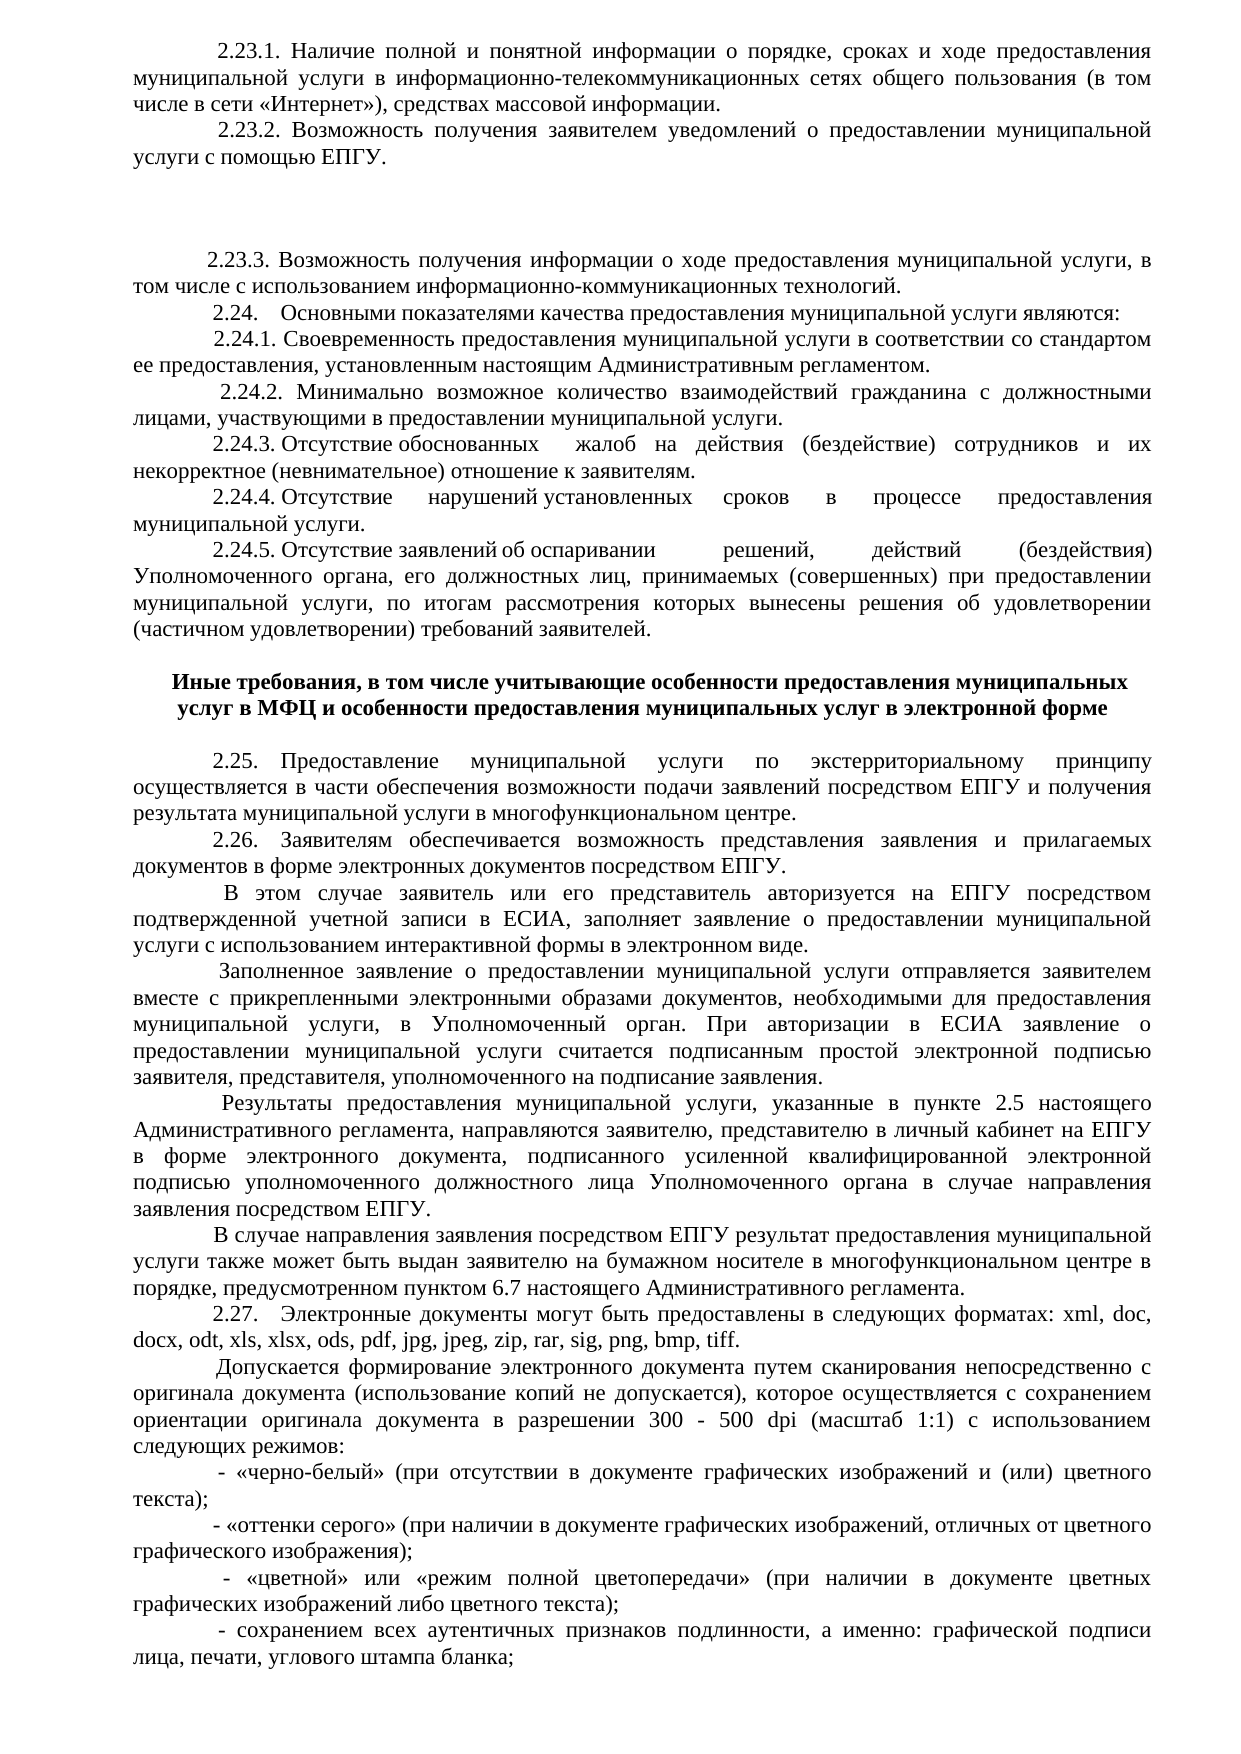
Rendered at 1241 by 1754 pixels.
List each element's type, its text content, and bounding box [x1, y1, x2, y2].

text - «оттенки серого» (при наличии в документе графических изображений, отличных от цветного графического изображения); [133, 1511, 1153, 1564]
text 2.23.1. Наличие полной и понятной информации о порядке, сроках и ходе предоставления муниципальной услуги в информационно-телекоммуникационных сетях общего пользования (в том числе в сети «Интернет»), средствах массовой информации. [133, 37, 1153, 117]
text 2.27. Электронные документы могут быть предоставлены в следующих форматах: xml, doc, docx, odt, xls, xlsx, ods, pdf, jpg, jpeg, zip, rar, sig, png, bmp, tiff. [133, 1300, 1153, 1353]
text 2.24. Основными показателями качества предоставления муниципальной услуги являются: [133, 299, 1153, 325]
text - «черно-белый» (при отсутствии в документе графических изображений и (или) цветного текста); [133, 1458, 1153, 1511]
text 2.24.1. Своевременность предоставления муниципальной услуги в соответствии со стандартом ее предоставления, установленным настоящим Административным регламентом. [133, 325, 1153, 378]
text 2.24.5. Отсутствие заявлений об оспаривании решений, действий (бездействия) Уполномоченного органа, его должностных лиц, принимаемых (совершенных) при предоставлении муниципальной услуги, по итогам рассмотрения которых вынесены решения об удовлетворении (частичном удовлетворении) требований заявителей. [133, 536, 1153, 641]
text 2.26. Заявителям обеспечивается возможность представления заявления и прилагаемых документов в форме электронных документов посредством ЕПГУ. [133, 826, 1153, 878]
text 2.23.2. Возможность получения заявителем уведомлений о предоставлении муниципальной услуги с помощью ЕПГУ. [133, 117, 1153, 169]
text В случае направления заявления посредством ЕПГУ результат предоставления муниципальной услуги также может быть выдан заявителю на бумажном носителе в многофункциональном центре в порядке, предусмотренном пунктом 6.7 настоящего Административного регламента. [133, 1221, 1153, 1300]
text 2.25. Предоставление муниципальной услуги по экстерриториальному принципу осуществляется в части обеспечения возможности подачи заявлений посредством ЕПГУ и получения результата муниципальной услуги в многофункциональном центре. [133, 747, 1153, 826]
text - «цветной» или «режим полной цветопередачи» (при наличии в документе цветных графических изображений либо цветного текста); [133, 1564, 1153, 1616]
text Результаты предоставления муниципальной услуги, указанные в пункте 2.5 настоящего Административного регламента, направляются заявителю, представителю в личный кабинет на ЕПГУ в форме электронного документа, подписанного усиленной квалифицированной электронной подписью уполномоченного должностного лица Уполномоченного органа в случае направления заявления посредством ЕПГУ. [133, 1089, 1153, 1221]
text В этом случае заявитель или его представитель авторизуется на ЕПГУ посредством подтвержденной учетной записи в ЕСИА, заполняет заявление о предоставлении муниципальной услуги с использованием интерактивной формы в электронном виде. [133, 878, 1153, 958]
text 2.23.3. Возможность получения информации о ходе предоставления муниципальной услуги, в том числе с использованием информационно-коммуникационных технологий. [133, 246, 1153, 299]
text Иные требования, в том числе учитывающие особенности предоставления муниципальных услуг в МФЦ и особенности предоставления муниципальных услуг в электронной форме [133, 668, 1152, 720]
text 2.24.3. Отсутствие обоснованных жалоб на действия (бездействие) сотрудников и их некорректное (невнимательное) отношение к заявителям. [133, 431, 1153, 483]
text 2.24.2. Минимально возможное количество взаимодействий гражданина с должностными лицами, участвующими в предоставлении муниципальной услуги. [133, 378, 1153, 431]
text 2.24.4. Отсутствие нарушений установленных сроков в процессе предоставления муниципальной услуги. [133, 483, 1153, 536]
text - сохранением всех аутентичных признаков подлинности, а именно: графической подписи лица, печати, углового штампа бланка; [133, 1616, 1153, 1669]
text Допускается формирование электронного документа путем сканирования непосредственно с оригинала документа (использование копий не допускается), которое осуществляется с сохранением ориентации оригинала документа в разрешении 300 - 500 dpi (масштаб 1:1) с использованием следующих режимов: [133, 1353, 1153, 1458]
text Заполненное заявление о предоставлении муниципальной услуги отправляется заявителем вместе с прикрепленными электронными образами документов, необходимыми для предоставления муниципальной услуги, в Уполномоченный орган. При авторизации в ЕСИА заявление о предоставлении муниципальной услуги считается подписанным простой электронной подписью заявителя, представителя, уполномоченного на подписание заявления. [133, 958, 1153, 1089]
